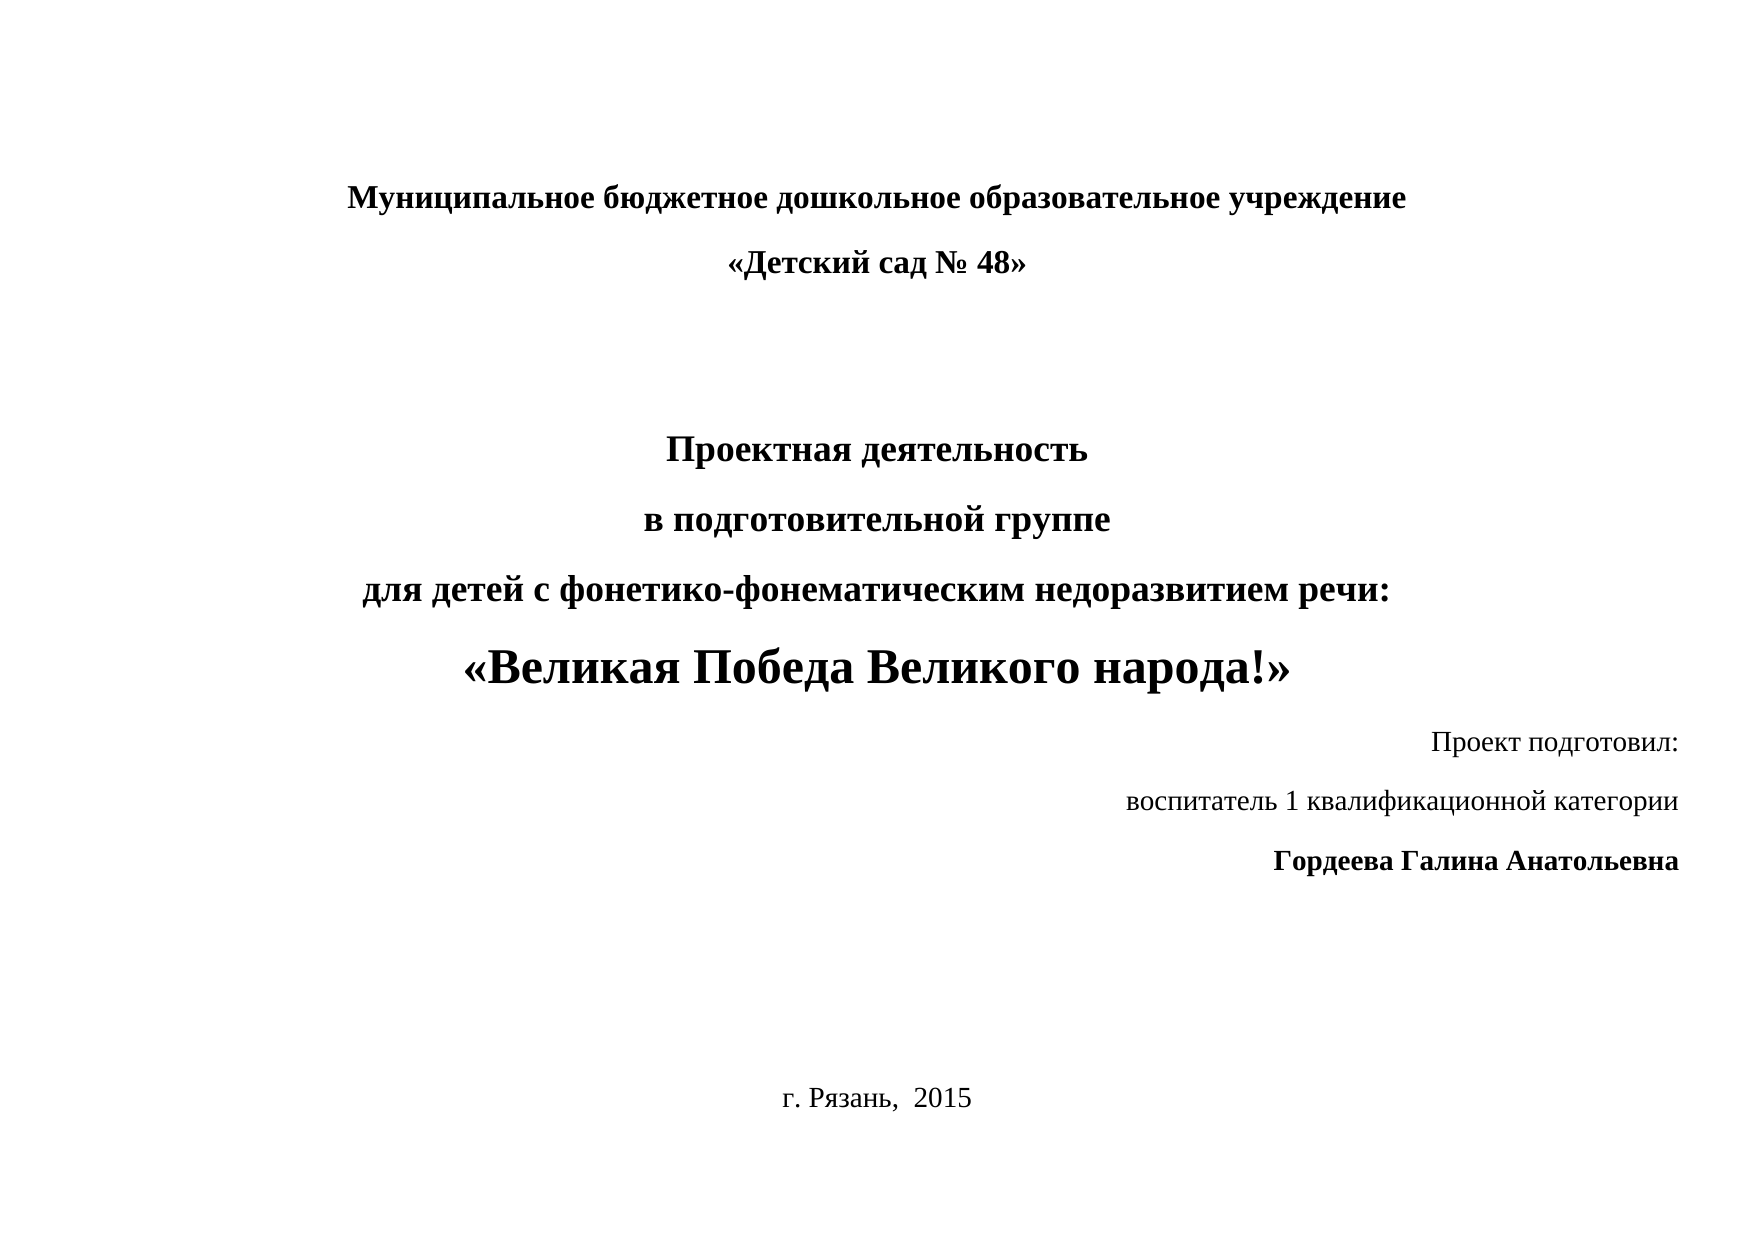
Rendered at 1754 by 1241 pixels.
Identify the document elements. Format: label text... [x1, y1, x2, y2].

text «Детский сад № 48» [75, 242, 1679, 281]
text в подготовительной группе [75, 496, 1679, 539]
text Проектная деятельность [75, 426, 1679, 469]
text Гордеева Галина Анатольевна [75, 843, 1679, 876]
text для детей с фонетико-фонематическим недоразвитием речи: [75, 567, 1679, 610]
text «Великая Победа Великого народа!» [75, 637, 1679, 695]
text Муниципальное бюджетное дошкольное образовательное учреждение [75, 177, 1679, 216]
text воспитатель 1 квалификационной категории [75, 783, 1679, 817]
text Проект подготовил: [75, 724, 1679, 758]
text г. Рязань, 2015 [75, 1080, 1679, 1114]
